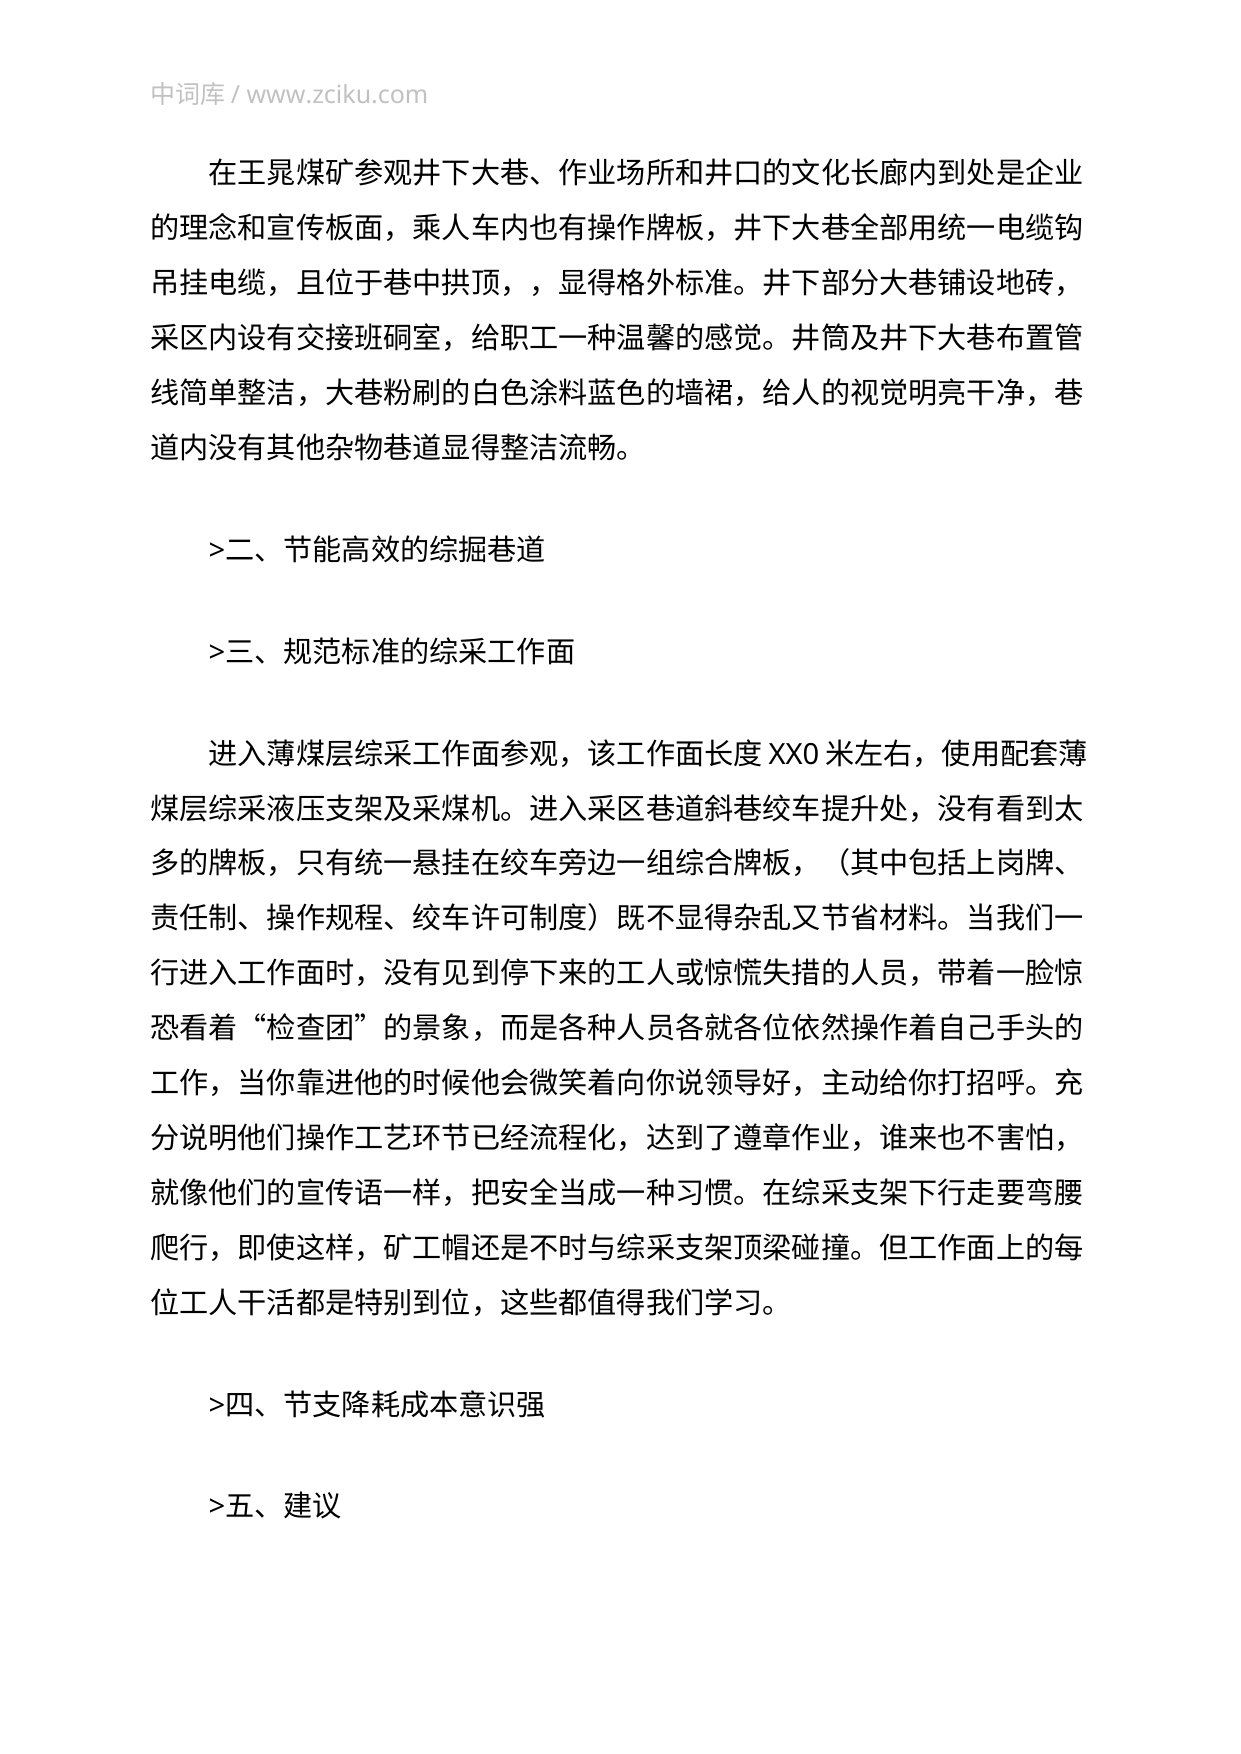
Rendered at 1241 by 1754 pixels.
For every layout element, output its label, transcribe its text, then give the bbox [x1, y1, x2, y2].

text >二、节能高效的综掘巷道 [150, 526, 1090, 569]
text >四、节支降耗成本意识强 [150, 1381, 1090, 1423]
text >五、建议 [150, 1483, 1090, 1525]
text 在王晁煤矿参观井下大巷、作业场所和井口的文化长廊内到处是企业的理念和宣传板面，乘人车内也有操作牌板，井下大巷全部用统一电缆钩吊挂电缆，且位于巷中拱顶，，显得格外标准。井下部分大巷铺设地砖，采区内设有交接班硐室，给职工一种温馨的感觉。井筒及井下大巷布置管线简单整洁，大巷粉刷的白色涂料蓝色的墙裙，给人的视觉明亮干净，巷道内没有其他杂物巷道显得整洁流畅。 [150, 150, 1090, 467]
text >三、规范标准的综采工作面 [150, 628, 1090, 671]
text 进入薄煤层综采工作面参观，该工作面长度XX0米左右，使用配套薄煤层综采液压支架及采煤机。进入采区巷道斜巷绞车提升处，没有看到太多的牌板，只有统一悬挂在绞车旁边一组综合牌板，（其中包括上岗牌、责任制、操作规程、绞车许可制度）既不显得杂乱又节省材料。当我们一行进入工作面时，没有见到停下来的工人或惊慌失措的人员，带着一脸惊恐看着“检查团”的景象，而是各种人员各就各位依然操作着自己手头的工作，当你靠进他的时候他会微笑着向你说领导好，主动给你打招呼。充分说明他们操作工艺环节已经流程化，达到了遵章作业，谁来也不害怕，就像他们的宣传语一样，把安全当成一种习惯。在综采支架下行走要弯腰爬行，即使这样，矿工帽还是不时与综采支架顶梁碰撞。但工作面上的每位工人干活都是特别到位，这些都值得我们学习。 [150, 730, 1090, 1322]
